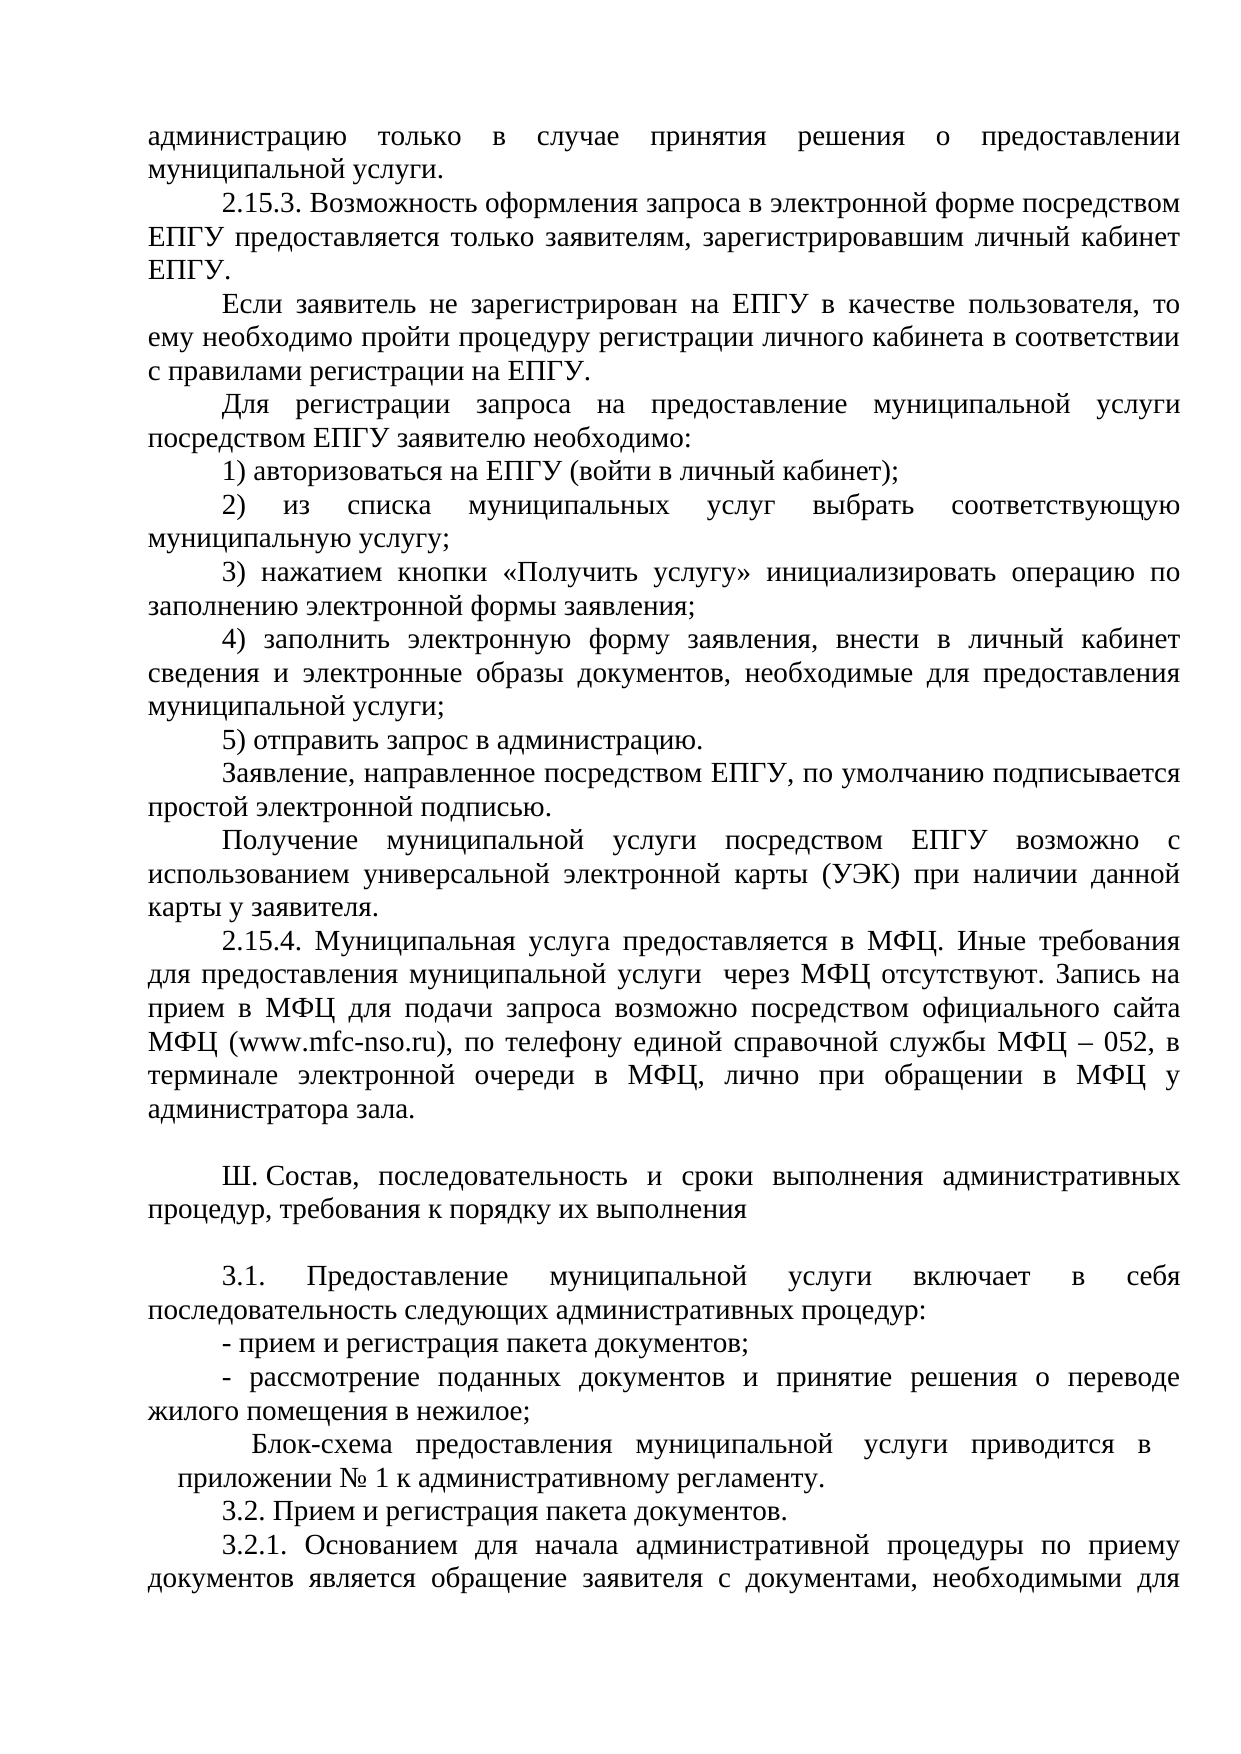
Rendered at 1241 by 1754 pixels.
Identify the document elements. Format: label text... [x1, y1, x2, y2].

text 3.2. Прием и регистрация пакета документов. [148, 1493, 1181, 1527]
text - прием и регистрация пакета документов; [148, 1326, 1181, 1359]
text 4) заполнить электронную форму заявления, внести в личный кабинет сведения и электронные образы документов, необходимые для предоставления муниципальной услуги; [148, 621, 1181, 722]
text Ш. Состав, последовательность и сроки выполнения административных процедур, требования к порядку их выполнения [148, 1158, 1181, 1225]
text Для регистрации запроса на предоставление муниципальной услуги посредством ЕПГУ заявителю необходимо: [148, 386, 1181, 453]
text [148, 1527, 1181, 1594]
text Если заявитель не зарегистрирован на ЕПГУ в качестве пользователя, то ему необходимо пройти процедуру регистрации личного кабинета в соответствии с правилами регистрации на ЕПГУ. [148, 286, 1181, 386]
text 2) из списка муниципальных услуг выбрать соответствующую муниципальную услугу; [148, 487, 1181, 554]
text 1) авторизоваться на ЕПГУ (войти в личный кабинет); [148, 453, 1181, 487]
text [148, 118, 1181, 185]
text 2.15.3. Возможность оформления запроса в электронной форме посредством ЕПГУ предоставляется только заявителям, зарегистрировавшим личный кабинет ЕПГУ. [148, 185, 1181, 286]
text 2.15.4. Муниципальная услуга предоставляется в МФЦ. Иные требования для предоставления муниципальной услуги через МФЦ отсутствуют. Запись на прием в МФЦ для подачи запроса возможно посредством официального сайта МФЦ (www.mfc-nso.ru), по телефону единой справочной службы МФЦ – 052, в терминале электронной очереди в МФЦ, лично при обращении в МФЦ у администратора зала. [148, 923, 1181, 1124]
text 5) отправить запрос в администрацию. [148, 722, 1181, 755]
text Заявление, направленное посредством ЕПГУ, по умолчанию подписывается простой электронной подписью. [148, 755, 1181, 822]
text 3) нажатием кнопки «Получить услугу» инициализировать операцию по заполнению электронной формы заявления; [148, 554, 1181, 621]
text - рассмотрение поданных документов и принятие решения о переводе жилого помещения в нежилое; [148, 1359, 1181, 1426]
text Блок-схема предоставления муниципальной услуги приводится в приложении № 1 к административному регламенту. [177, 1426, 1152, 1493]
text Получение муниципальной услуги посредством ЕПГУ возможно с использованием универсальной электронной карты (УЭК) при наличии данной карты у заявителя. [148, 822, 1181, 923]
text 3.1. Предоставление муниципальной услуги включает в себя последовательность следующих административных процедур: [148, 1258, 1181, 1326]
